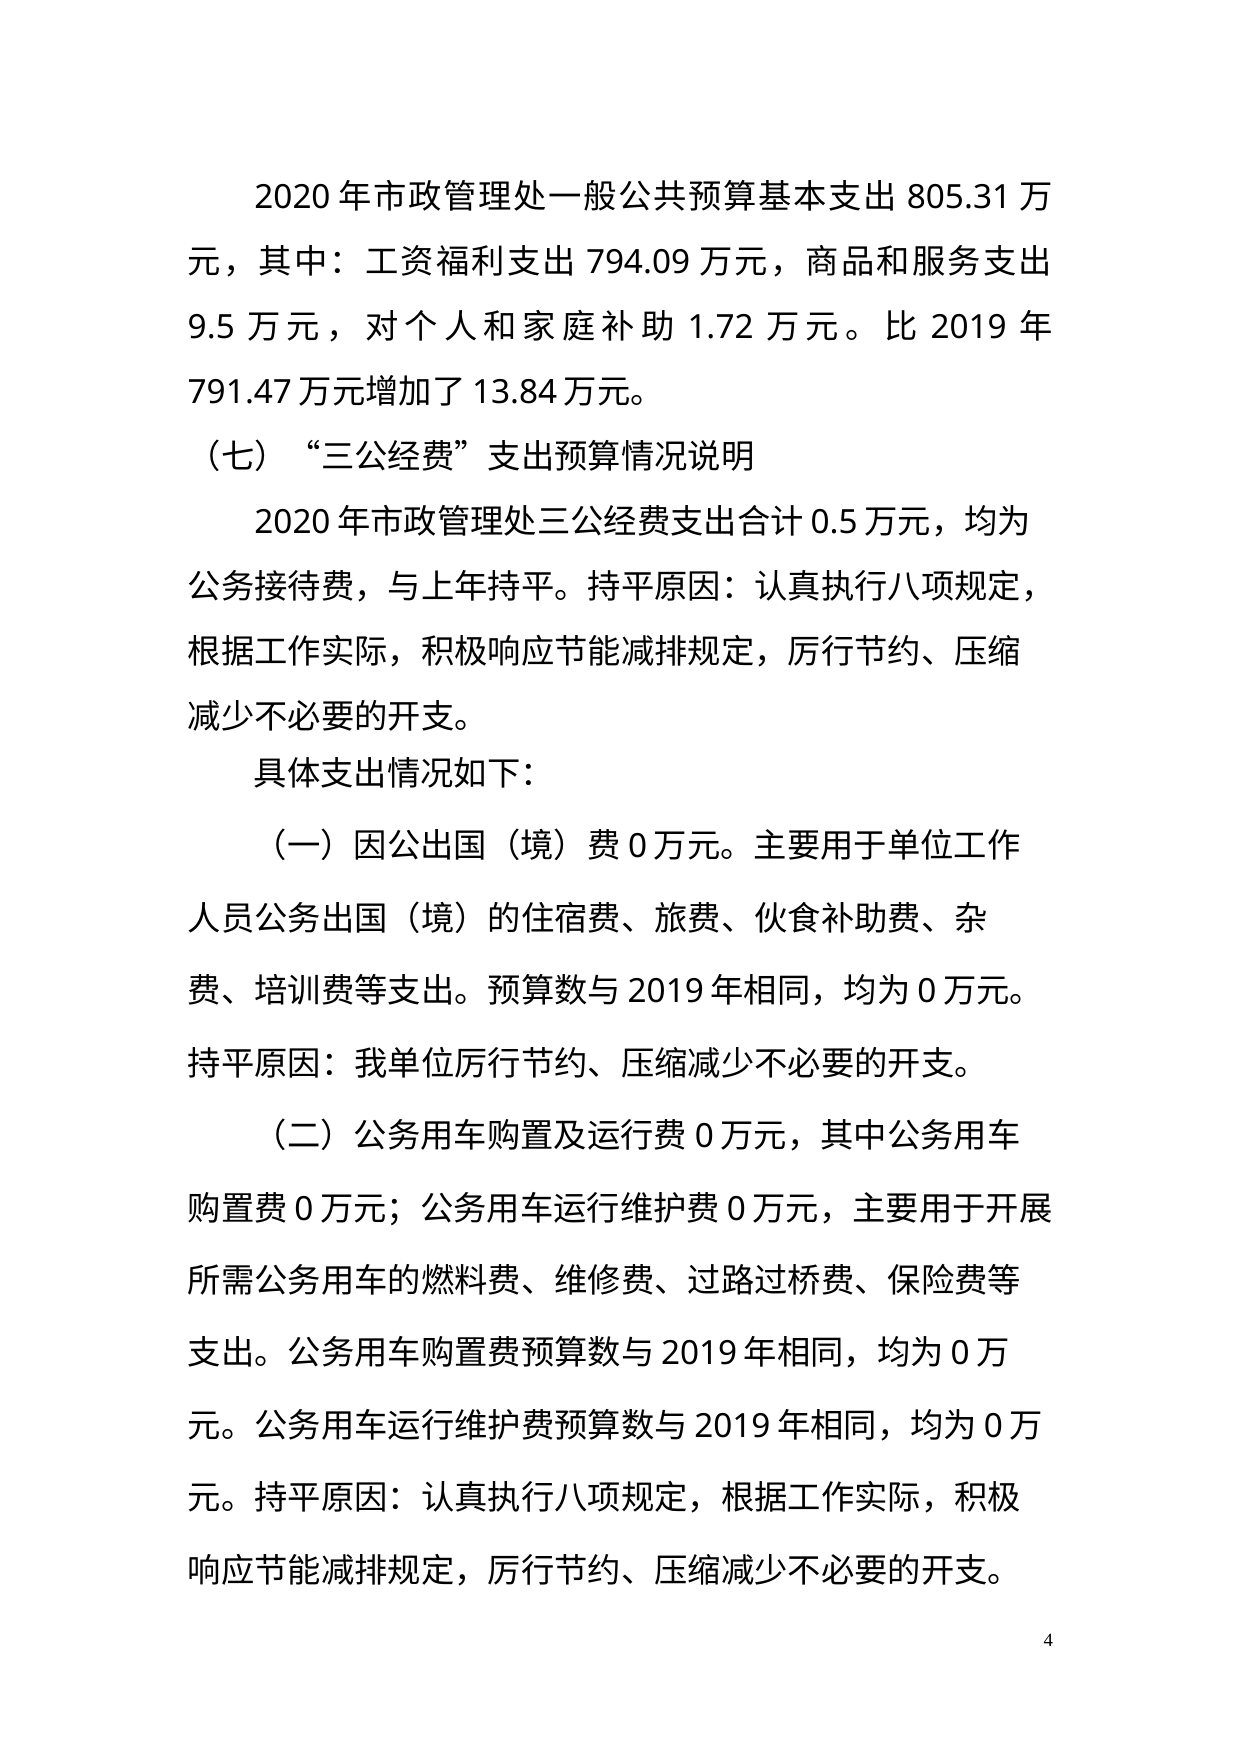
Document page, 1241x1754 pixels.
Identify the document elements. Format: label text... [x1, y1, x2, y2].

list 2020年市政管理处三公经费支出合计0.5万元，均为公务接待费，与上年持平。持平原因：认真执行八项规定，根据工作实际，积极响应节能减排规定，厉行节约、压缩减少不必要的开支。 [187, 487, 1053, 747]
text （七）“三公经费”支出预算情况说明 [187, 422, 1053, 487]
text （一）因公出国（境）费 0万元。主要用于单位工作人员公务出国（境）的住宿费、旅费、伙食补助费、杂费、培训费等支出。预算数与2019年相同，均为0万元。持平原因：我单位厉行节约、压缩减少不必要的开支。 [187, 819, 1053, 1085]
text （二）公务用车购置及运行费 0万元，其中公务用车购置费0万元；公务用车运行维护费0万元，主要用于开展所需公务用车的燃料费、维修费、过路过桥费、保险费等支出。公务用车购置费预算数与2019年相同，均为0万元。公务用车运行维护费预算数与2019年相同，均为0万元。持平原因：认真执行八项规定，根据工作实际，积极响应节能减排规定，厉行节约、压缩减少不必要的开支。 [187, 1109, 1053, 1592]
text 2020年市政管理处一般公共预算基本支出805.31万元，其中：工资福利支出794.09万元，商品和服务支出9.5万元，对个人和家庭补助1.72万元。比2019年791.47万元增加了13.84万元。 [187, 162, 1053, 422]
text 具体支出情况如下： [187, 747, 1053, 795]
